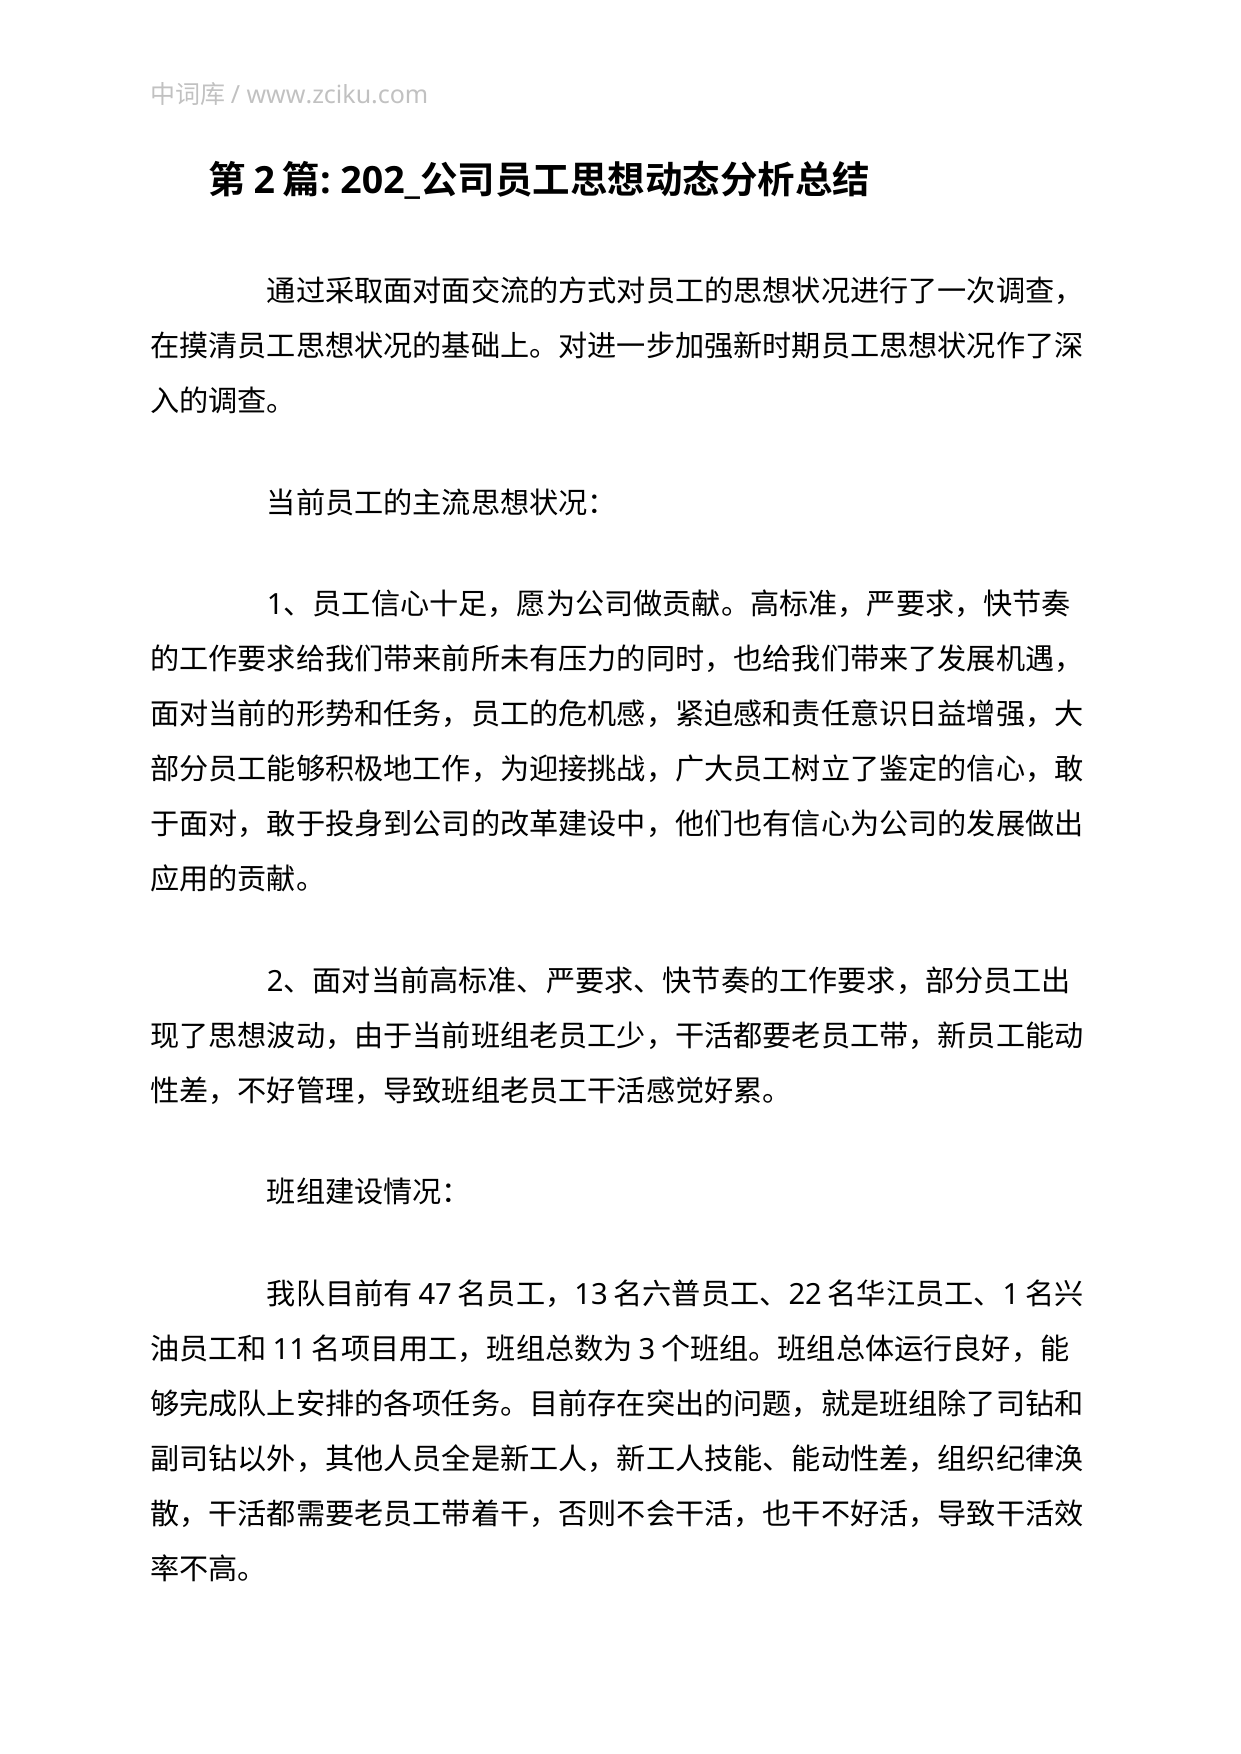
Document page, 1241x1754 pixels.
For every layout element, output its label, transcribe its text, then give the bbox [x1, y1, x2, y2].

text 1、员工信心十足，愿为公司做贡献。高标准，严要求，快节奏的工作要求给我们带来前所未有压力的同时，也给我们带来了发展机遇，面对当前的形势和任务，员工的危机感，紧迫感和责任意识日益增强，大部分员工能够积极地工作，为迎接挑战，广大员工树立了鉴定的信心，敢于面对，敢于投身到公司的改革建设中，他们也有信心为公司的发展做出应用的贡献。 [150, 581, 1090, 898]
text 班组建设情况： [150, 1169, 1090, 1211]
text 通过采取面对面交流的方式对员工的思想状况进行了一次调查，在摸清员工思想状况的基础上。对进一步加强新时期员工思想状况作了深入的调查。 [150, 268, 1090, 420]
text 2、面对当前高标准、严要求、快节奏的工作要求，部分员工出现了思想波动，由于当前班组老员工少，干活都要老员工带，新员工能动性差，不好管理，导致班组老员工干活感觉好累。 [150, 957, 1090, 1109]
text 当前员工的主流思想状况： [150, 479, 1090, 521]
text 第2篇: 202_公司员工思想动态分析总结 [150, 150, 1090, 204]
text 我队目前有47名员工，13名六普员工、22名华江员工、1名兴油员工和11名项目用工，班组总数为3个班组。班组总体运行良好，能够完成队上安排的各项任务。目前存在突出的问题，就是班组除了司钻和副司钻以外，其他人员全是新工人，新工人技能、能动性差，组织纪律涣散，干活都需要老员工带着干，否则不会干活，也干不好活，导致干活效率不高。 [150, 1271, 1090, 1588]
